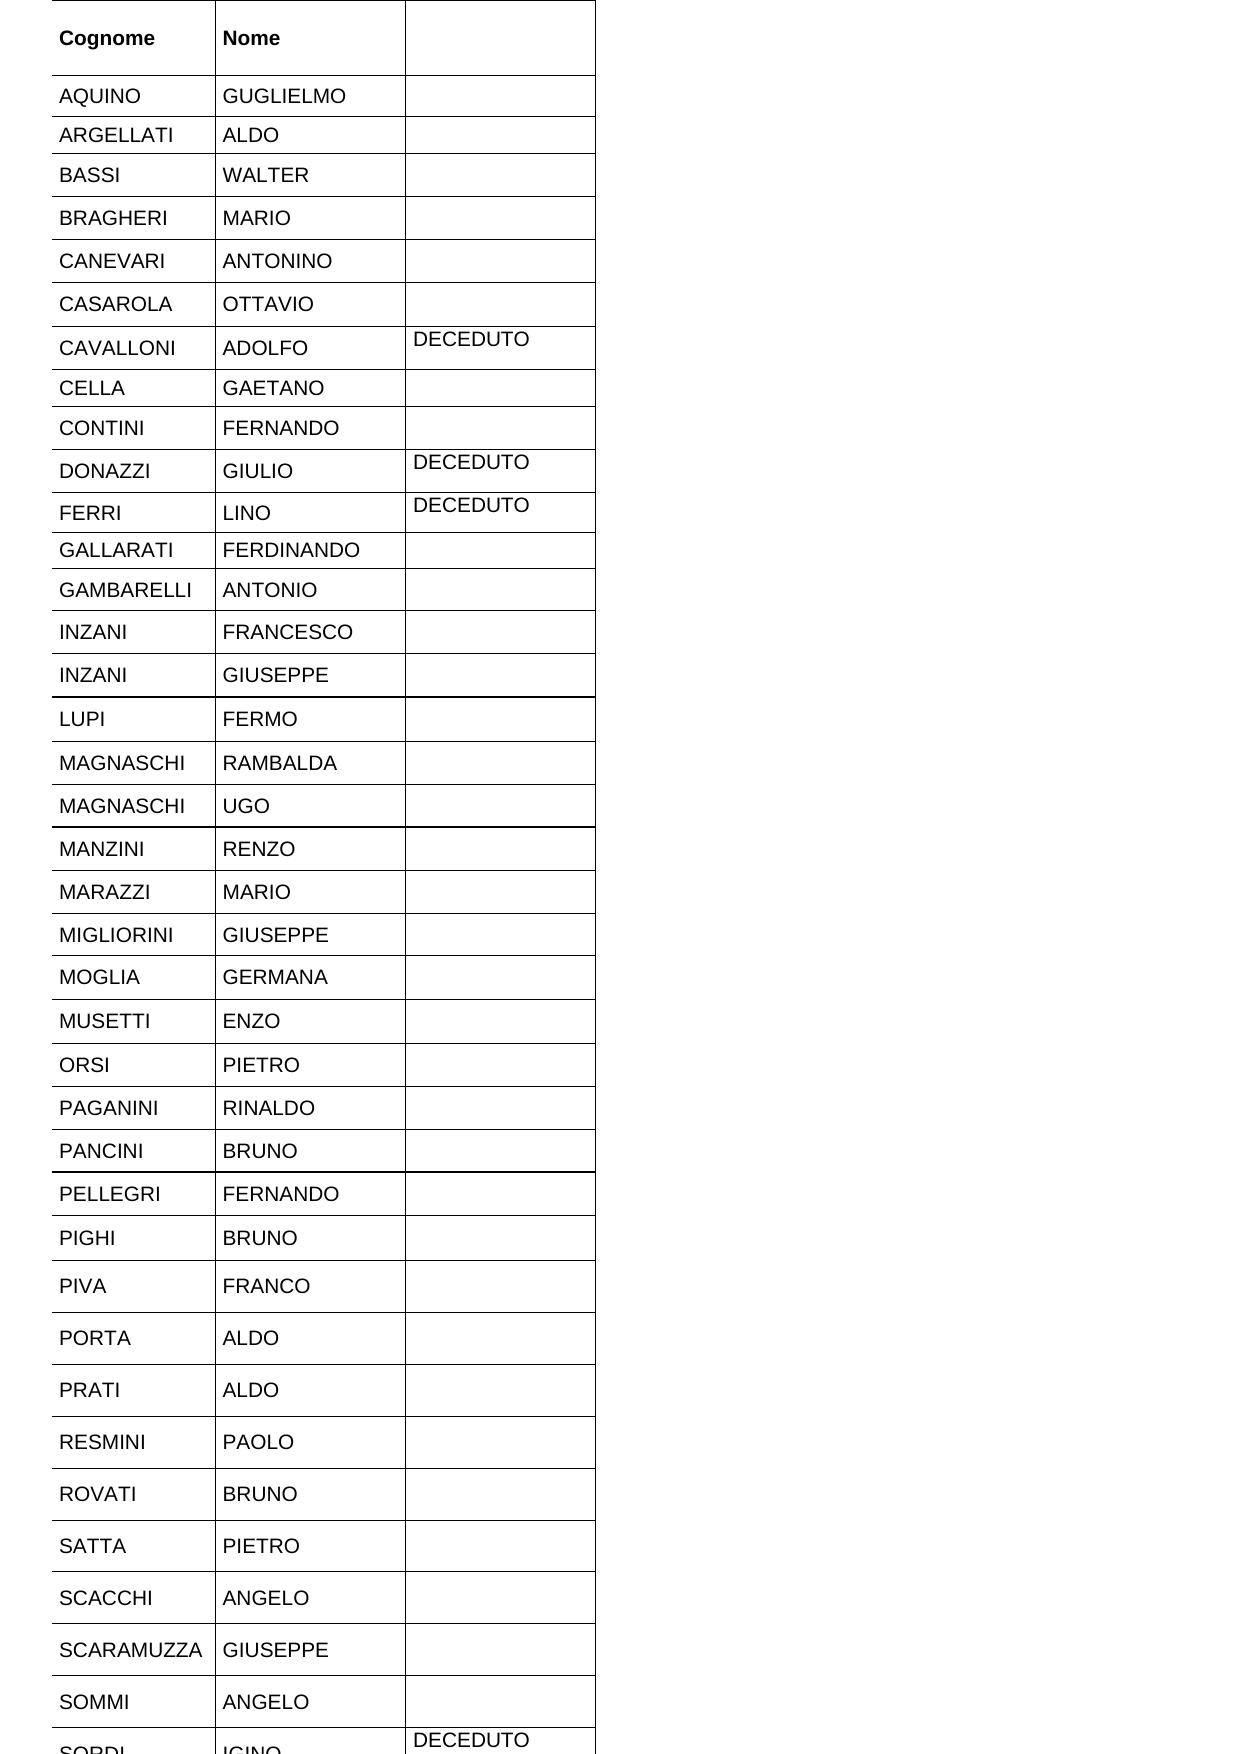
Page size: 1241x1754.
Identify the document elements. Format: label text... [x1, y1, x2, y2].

table_cell DECEDUTO [406, 493, 595, 532]
table_cell [406, 611, 595, 653]
table_cell BRUNO [216, 1130, 405, 1171]
table_cell PANCINI [52, 1130, 215, 1171]
table_cell GERMANA [216, 956, 405, 998]
table_cell [406, 742, 595, 784]
table_cell MANZINI [52, 828, 215, 869]
table_cell ANGELO [216, 1572, 405, 1623]
table_cell MOGLIA [52, 956, 215, 998]
table_cell [406, 1087, 595, 1129]
table_cell DONAZZI [52, 450, 215, 492]
table_cell OTTAVIO [216, 283, 405, 326]
table_cell PELLEGRI [52, 1173, 215, 1215]
table_cell ADOLFO [216, 327, 405, 368]
table_cell [406, 1624, 595, 1675]
table_cell BRUNO [216, 1469, 405, 1519]
table_cell [406, 407, 595, 449]
table_cell FERNANDO [216, 1173, 405, 1215]
table_cell [406, 1000, 595, 1043]
table_cell FRANCESCO [216, 611, 405, 653]
table_cell ENZO [216, 1000, 405, 1043]
table_cell RENZO [216, 828, 405, 869]
table_cell GAMBARELLI [52, 569, 215, 610]
table_header Nome [216, 1, 405, 75]
table_cell BRUNO [216, 1216, 405, 1259]
table_cell LUPI [52, 698, 215, 741]
table_cell [406, 1261, 595, 1312]
table_cell [406, 1173, 595, 1215]
table_cell [406, 914, 595, 955]
table_header Cognome [52, 1, 215, 75]
table_cell ALDO [216, 117, 405, 153]
table_cell CANEVARI [52, 240, 215, 282]
table_cell WALTER [216, 154, 405, 196]
table_cell [406, 956, 595, 998]
table_cell DECEDUTO [406, 327, 595, 368]
table_cell PIETRO [216, 1521, 405, 1571]
table_cell [406, 1044, 595, 1086]
table_cell [406, 1521, 595, 1571]
table_cell CASAROLA [52, 283, 215, 326]
table_cell [406, 197, 595, 239]
table_cell GAETANO [216, 370, 405, 406]
table_cell SOMMI [52, 1676, 215, 1727]
table_cell [406, 117, 595, 153]
table_cell LINO [216, 493, 405, 532]
table_cell [406, 871, 595, 913]
table_cell ANTONINO [216, 240, 405, 282]
table_cell UGO [216, 785, 405, 826]
table_cell GALLARATI [52, 533, 215, 568]
table_cell FRANCO [216, 1261, 405, 1312]
table_cell [406, 1469, 595, 1519]
table_cell ROVATI [52, 1469, 215, 1519]
table_cell PRATI [52, 1365, 215, 1416]
table_header [406, 1, 595, 75]
table_cell SATTA [52, 1521, 215, 1571]
table_cell [406, 828, 595, 869]
table_cell GIULIO [216, 450, 405, 492]
table_cell SORDI [52, 1728, 215, 1754]
table_cell CONTINI [52, 407, 215, 449]
table_cell PAOLO [216, 1417, 405, 1467]
table_cell INZANI [52, 611, 215, 653]
table_cell MAGNASCHI [52, 742, 215, 784]
table_cell ANGELO [216, 1676, 405, 1727]
table_cell CELLA [52, 370, 215, 406]
table_cell MAGNASCHI [52, 785, 215, 826]
table_cell [406, 1130, 595, 1171]
table_cell IGINO [216, 1728, 405, 1754]
table_cell BRAGHERI [52, 197, 215, 239]
table_cell [406, 283, 595, 326]
table_cell RAMBALDA [216, 742, 405, 784]
table_cell [406, 154, 595, 196]
table_cell [406, 533, 595, 568]
table_cell FERMO [216, 698, 405, 741]
table_cell GIUSEPPE [216, 654, 405, 696]
table_cell SCACCHI [52, 1572, 215, 1623]
table_cell [406, 1572, 595, 1623]
table_cell PORTA [52, 1313, 215, 1363]
table_cell [406, 1676, 595, 1727]
table_cell GUGLIELMO [216, 76, 405, 116]
table_cell FERRI [52, 493, 215, 532]
table_cell ANTONIO [216, 569, 405, 610]
table_cell PIVA [52, 1261, 215, 1312]
table_cell INZANI [52, 654, 215, 696]
table_cell [406, 76, 595, 116]
table_cell DECEDUTO [406, 1728, 595, 1754]
table_cell [406, 1313, 595, 1363]
table_cell RESMINI [52, 1417, 215, 1467]
table_cell [406, 654, 595, 696]
table_cell ALDO [216, 1365, 405, 1416]
table_cell GIUSEPPE [216, 914, 405, 955]
table_cell SCARAMUZZA [52, 1624, 215, 1675]
table_cell [406, 698, 595, 741]
table_cell [406, 370, 595, 406]
table_cell [406, 240, 595, 282]
table_cell ARGELLATI [52, 117, 215, 153]
table_cell FERDINANDO [216, 533, 405, 568]
table_cell [406, 1365, 595, 1416]
table_cell GIUSEPPE [216, 1624, 405, 1675]
table_cell [406, 1417, 595, 1467]
table_cell PIETRO [216, 1044, 405, 1086]
table_cell [406, 785, 595, 826]
table_cell FERNANDO [216, 407, 405, 449]
table_cell [406, 569, 595, 610]
table_cell MARIO [216, 197, 405, 239]
table_cell MARAZZI [52, 871, 215, 913]
table_cell MARIO [216, 871, 405, 913]
table_cell ALDO [216, 1313, 405, 1363]
table_cell RINALDO [216, 1087, 405, 1129]
table_cell CAVALLONI [52, 327, 215, 368]
table_cell PIGHI [52, 1216, 215, 1259]
table_cell DECEDUTO [406, 450, 595, 492]
table_cell MIGLIORINI [52, 914, 215, 955]
table_cell ORSI [52, 1044, 215, 1086]
table_cell [406, 1216, 595, 1259]
table_cell PAGANINI [52, 1087, 215, 1129]
table_cell AQUINO [52, 76, 215, 116]
table_cell MUSETTI [52, 1000, 215, 1043]
table_cell BASSI [52, 154, 215, 196]
